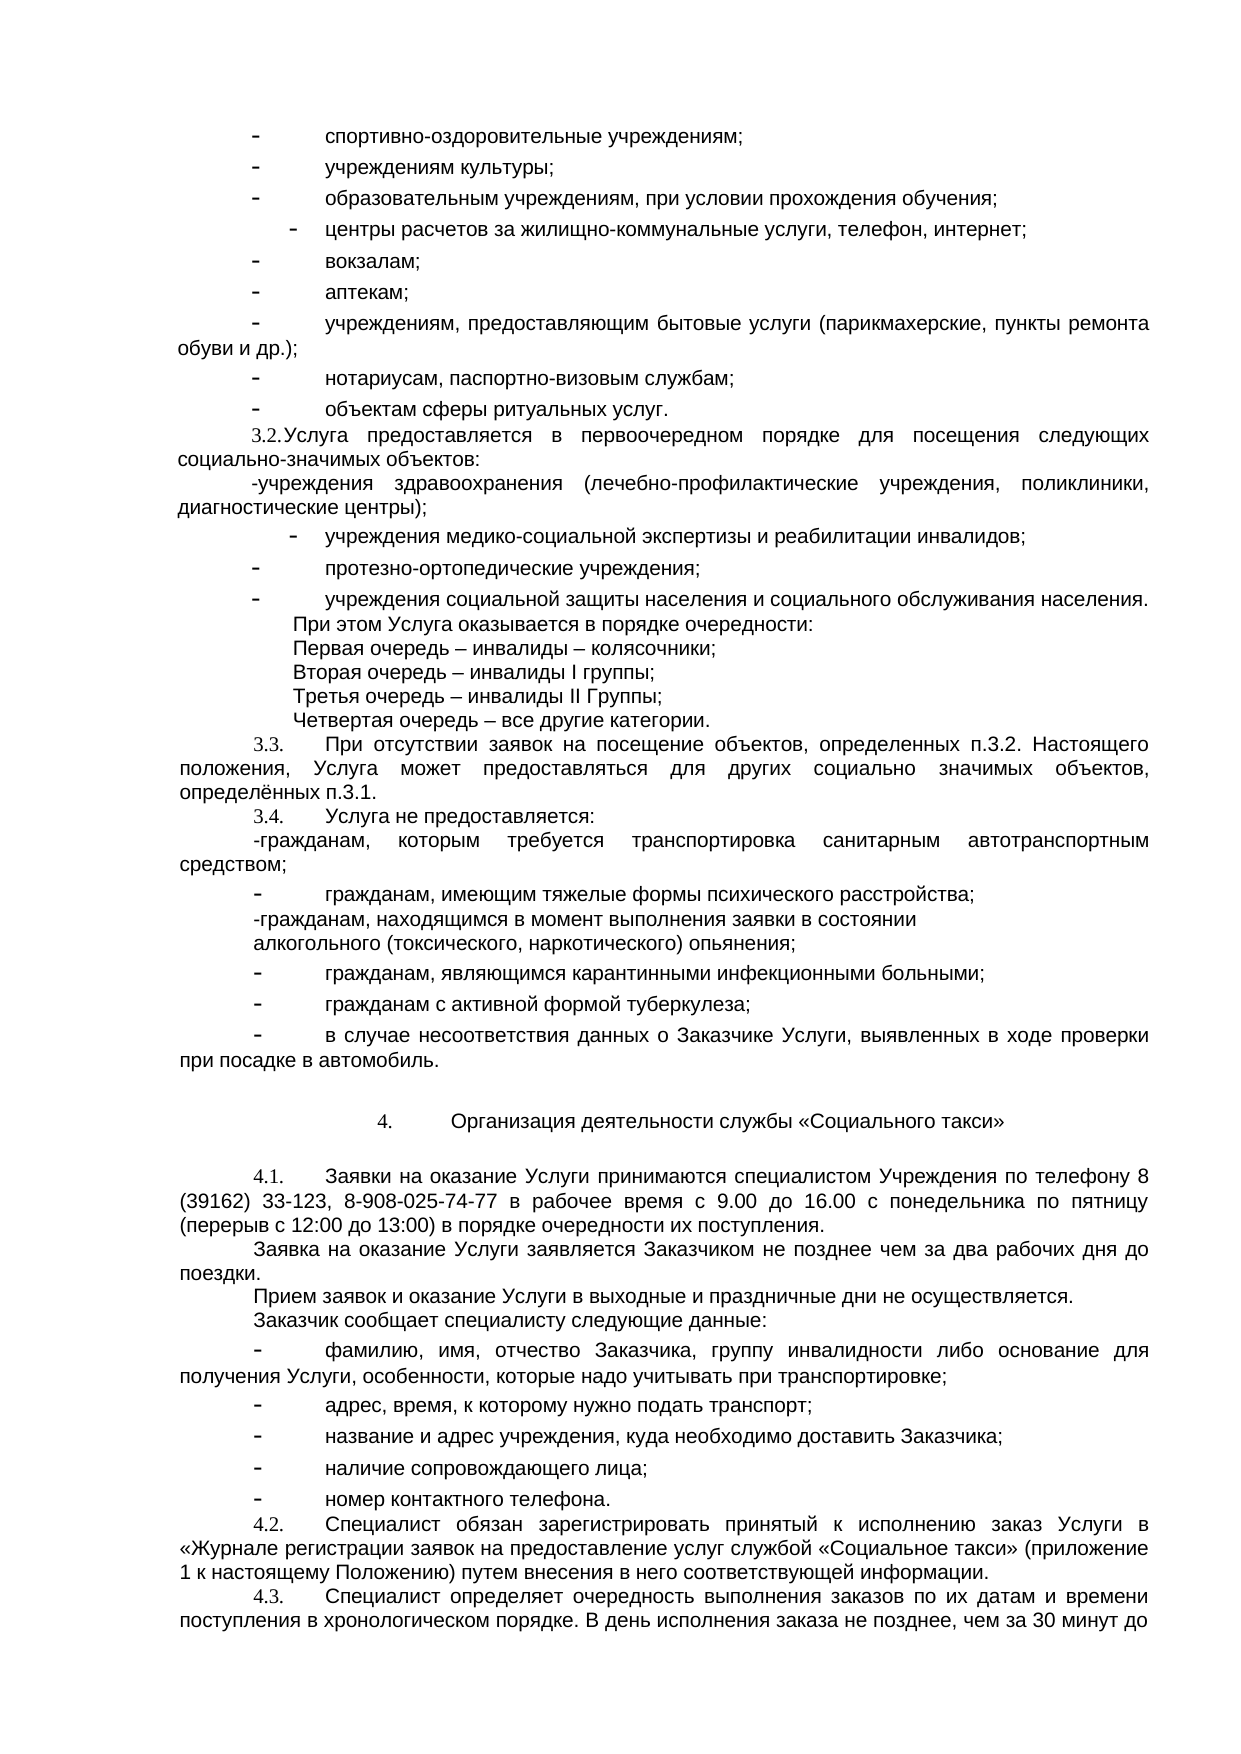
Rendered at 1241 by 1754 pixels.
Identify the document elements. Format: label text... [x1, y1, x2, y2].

list Заявки на оказание Услуги принимаются специалистом Учреждения по телефону 8 (39162) 33-123, 8-908-025-74-77 в рабочее время с 9.00 до 16.00 с понедельника по пятницу (перерыв с 12:00 до 13:00) в порядке очередности их поступления. [179, 1164, 1149, 1236]
list При отсутствии заявок на посещение объектов, определенных п.3.2. Настоящего положения, Услуга может предоставляться для других социально значимых объектов, определённых п.3.1. [179, 732, 1149, 804]
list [179, 1584, 1149, 1632]
list Услуга не предоставляется: [179, 804, 1152, 828]
list наличие сопровождающего лица; [179, 1450, 1152, 1481]
text -гражданам, находящимся в момент выполнения заявки в состоянии [179, 907, 1152, 931]
list адрес, время, к которому нужно подать транспорт; [179, 1387, 1152, 1418]
text Первая очередь – инвалиды – колясочники; [219, 636, 1149, 660]
list гражданам с активной формой туберкулеза; [179, 986, 1152, 1017]
list центры расчетов за жилищно-коммунальные услуги, телефон, интернет; [215, 212, 1152, 243]
list фамилию, имя, отчество Заказчика, группу инвалидности либо основание для получения Услуги, особенности, которые надо учитывать при транспортировке; [179, 1332, 1149, 1387]
text Вторая очередь – инвалиды I группы; [219, 660, 1149, 684]
list название и адрес учреждения, куда необходимо доставить Заказчика; [179, 1418, 1152, 1450]
list Организация деятельности службы «Социального такси» [177, 1109, 1131, 1133]
list учреждениям культуры; [177, 149, 1152, 180]
list объектам сферы ритуальных услуг. [177, 391, 1152, 422]
list вокзалам; [177, 243, 1152, 274]
text -учреждения здравоохранения (лечебно-профилактические учреждения, поликлиники, диагностические центры); [177, 471, 1149, 518]
text При этом Услуга оказывается в порядке очередности: [219, 612, 1149, 636]
list учреждениям, предоставляющим бытовые услуги (парикмахерские, пункты ремонта обуви и др.); [177, 305, 1149, 360]
list гражданам, являющимся карантинными инфекционными больными; [179, 955, 1152, 986]
list учреждения медико-социальной экспертизы и реабилитации инвалидов; [215, 518, 1152, 549]
list спортивно-оздоровительные учреждениям; [177, 118, 1152, 149]
text Четвертая очередь – все другие категории. [219, 708, 1149, 732]
list Услуга предоставляется в первоочередном порядке для посещения следующих социально-значимых объектов: [177, 422, 1149, 471]
list протезно-ортопедические учреждения; [177, 549, 1152, 581]
list Специалист обязан зарегистрировать принятый к исполнению заказ Услуги в «Журнале регистрации заявок на предоставление услуг службой «Социальное такси» (приложение 1 к настоящему Положению) путем внесения в него соответствующей информации. [179, 1512, 1149, 1584]
list номер контактного телефона. [179, 1481, 1152, 1512]
list нотариусам, паспортно-визовым службам; [177, 360, 1152, 391]
list аптекам; [177, 274, 1152, 305]
text -гражданам, которым требуется транспортировка санитарным автотранспортным средством; [179, 828, 1149, 876]
list в случае несоответствия данных о Заказчике Услуги, выявленных в ходе проверки при посадке в автомобиль. [179, 1017, 1149, 1072]
list образовательным учреждениям, при условии прохождения обучения; [177, 180, 1152, 212]
text алкогольного (токсического, наркотического) опьянения; [179, 931, 1152, 955]
text Заявка на оказание Услуги заявляется Заказчиком не позднее чем за два рабочих дня до поездки. [179, 1236, 1149, 1284]
text Третья очередь – инвалиды II Группы; [219, 684, 1149, 708]
list гражданам, имеющим тяжелые формы психического расстройства; [179, 876, 1152, 907]
list учреждения социальной защиты населения и социального обслуживания населения. [177, 581, 1149, 612]
text Заказчик сообщает специалисту следующие данные: [179, 1308, 1152, 1332]
text Прием заявок и оказание Услуги в выходные и праздничные дни не осуществляется. [179, 1284, 1149, 1308]
